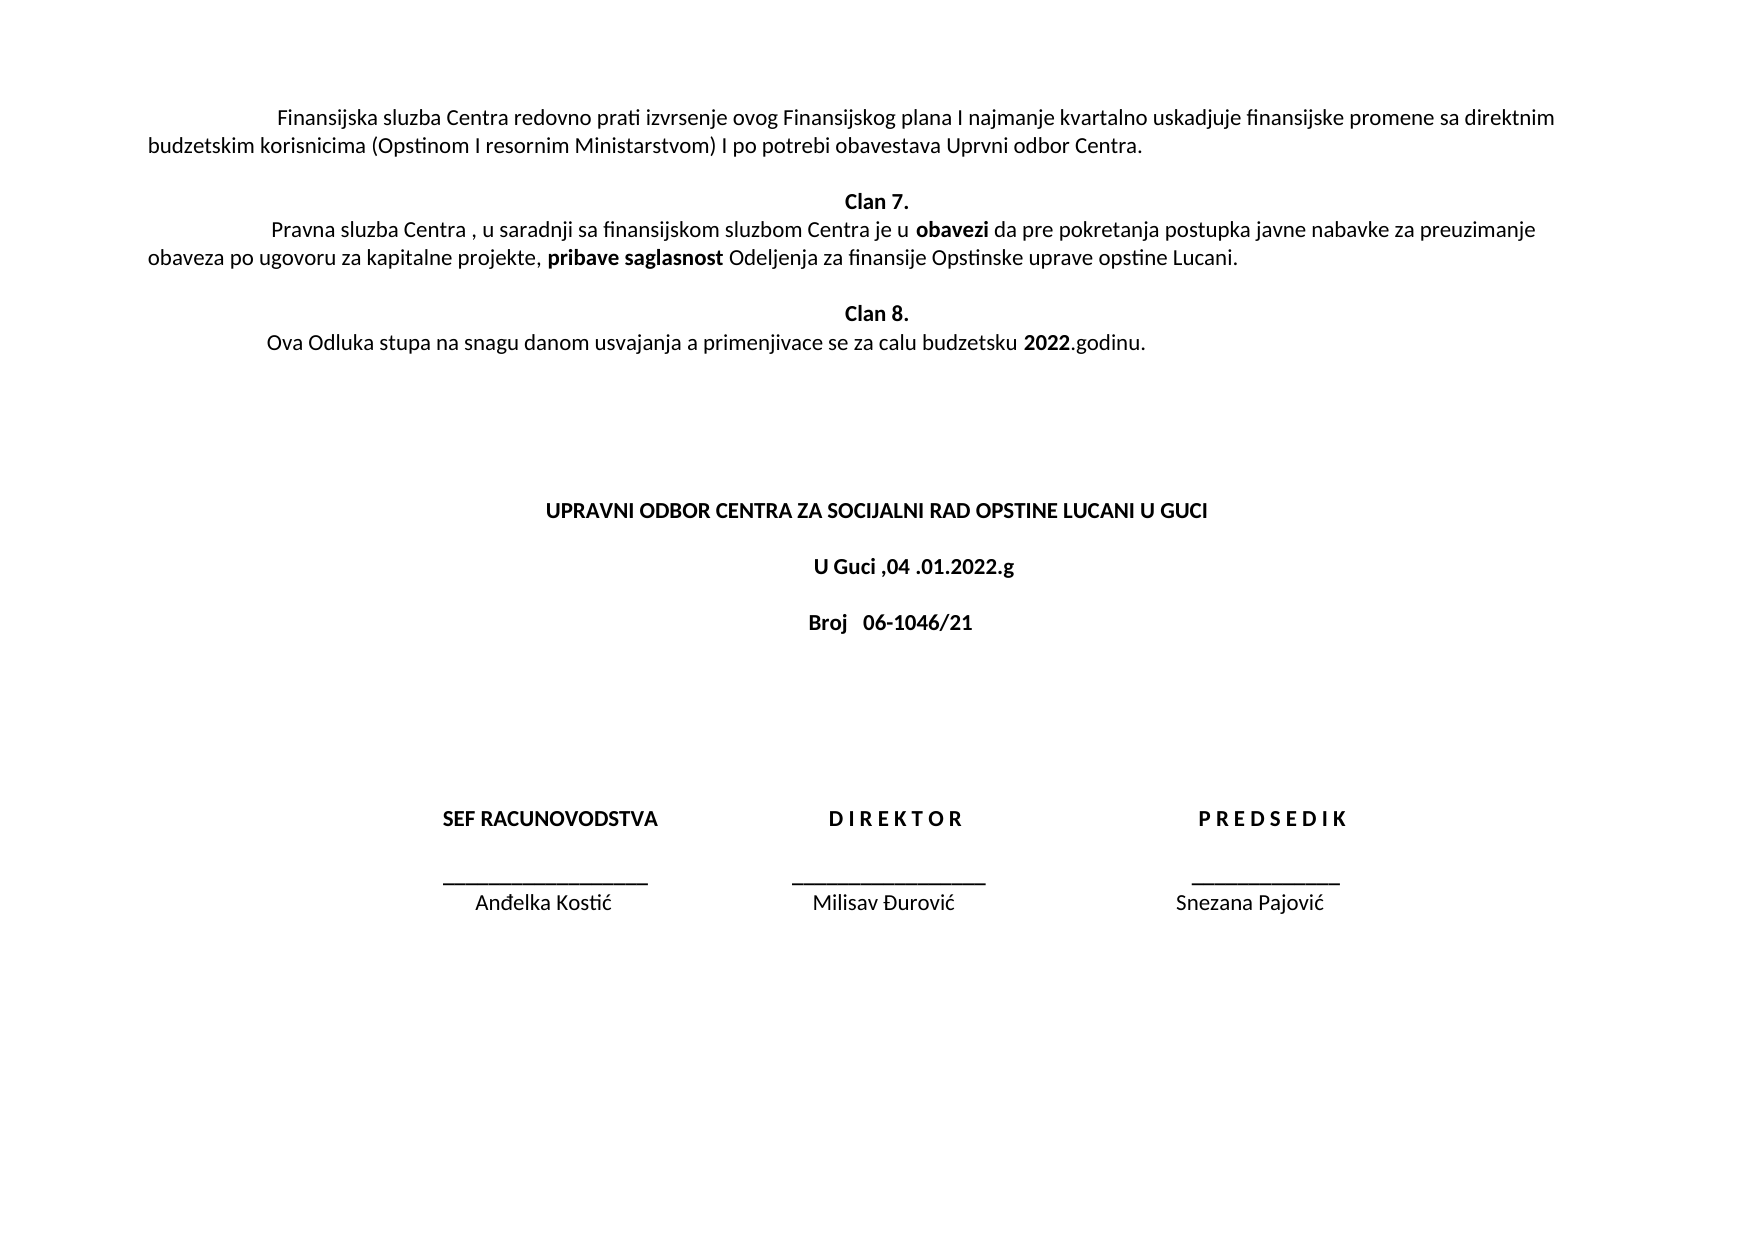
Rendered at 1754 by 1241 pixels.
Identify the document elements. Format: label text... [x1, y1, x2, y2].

text Ova Odluka stupa na snagu danom usvajanja a primenjivace se za calu budzetsku 2022.godinu. [148, 328, 1606, 356]
text Anđelka Kostić Milisav Đurović Snezana Pajović [148, 888, 1606, 916]
text UPRAVNI ODBOR CENTRA ZA SOCIJALNI RAD OPSTINE LUCANI U GUCI [148, 496, 1606, 524]
text Finansijska sluzba Centra redovno prati izvrsenje ovog Finansijskog plana I najmanje kvartalno uskadjuje finansijske promene sa direktnim budzetskim korisnicima (Opstinom I resornim Ministarstvom) I po potrebi obavestava Uprvni odbor Centra. [148, 103, 1606, 159]
text SEF RACUNOVODSTVA D I R E K T O R P R E D S E D I K [148, 804, 1606, 832]
text __________________ _________________ _____________ [148, 860, 1606, 888]
text U Guci ,04 .01.2022.g [148, 552, 1606, 580]
text Clan 7. [148, 187, 1606, 216]
text Broj 06-1046/21 [148, 608, 1606, 636]
text Pravna sluzba Centra , u saradnji sa finansijskom sluzbom Centra je u obavezi da pre pokretanja postupka javne nabavke za preuzimanje obaveza po ugovoru za kapitalne projekte, pribave saglasnost Odeljenja za finansije Opstinske uprave opstine Lucani. [148, 216, 1606, 272]
text Clan 8. [148, 299, 1606, 328]
